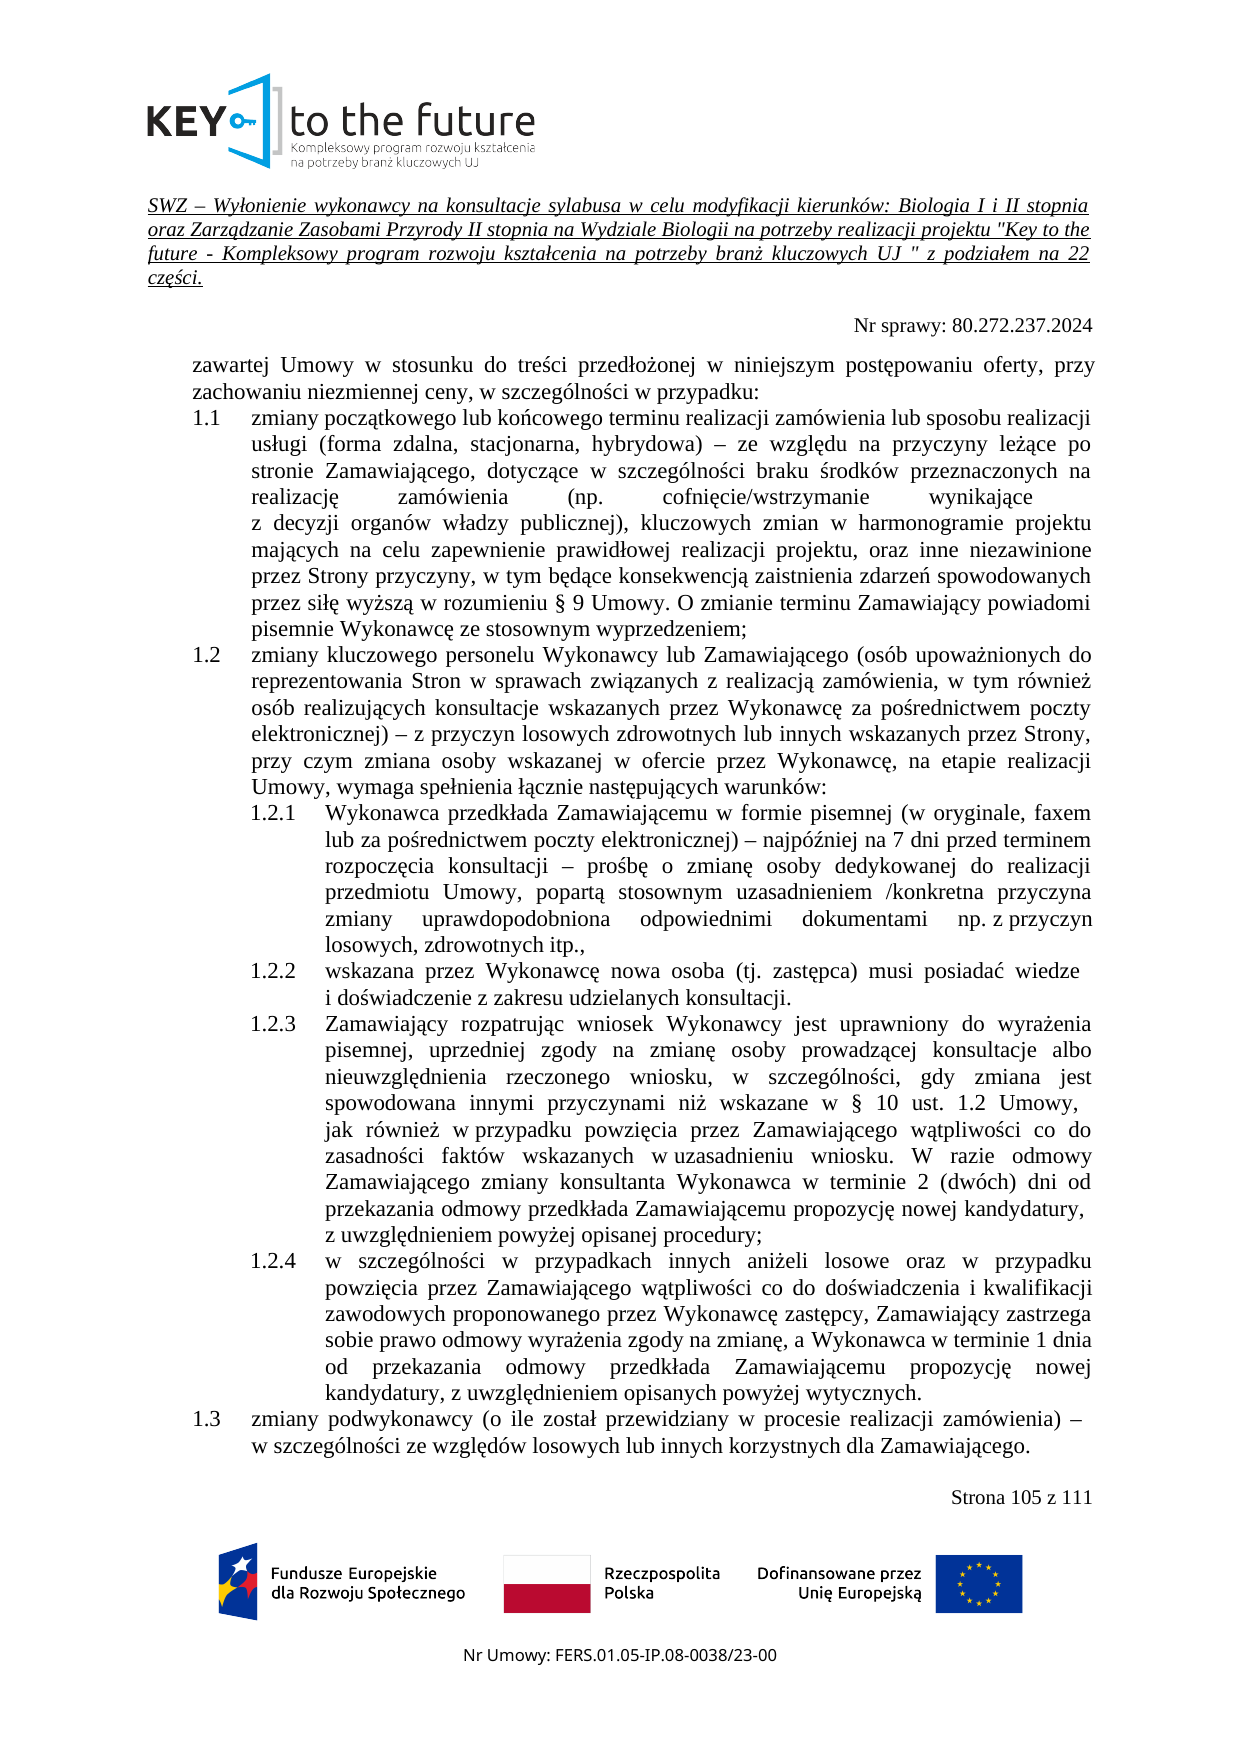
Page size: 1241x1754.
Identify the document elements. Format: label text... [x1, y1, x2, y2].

list zmiany początkowego lub końcowego terminu realizacji zamówienia lub sposobu realizacji usługi (forma zdalna, stacjonarna, hybrydowa) – ze względu na przyczyny leżące po stronie Zamawiającego, dotyczące w szczególności braku środków przeznaczonych na realizację zamówienia (np. cofnięcie/wstrzymanie wynikające z decyzji organów władzy publicznej), kluczowych zmian w harmonogramie projektu mających na celu zapewnienie prawidłowej realizacji projektu, oraz inne niezawinione przez Strony przyczyny, w tym będące konsekwencją zaistnienia zdarzeń spowodowanych przez siłę wyższą w rozumieniu § 9 Umowy. O zmianie terminu Zamawiający powiadomi pisemnie Wykonawcę ze stosownym wyprzedzeniem; [192, 404, 1092, 641]
list zmiany podwykonawcy (o ile został przewidziany w procesie realizacji zamówienia) – w szczególności ze względów losowych lub innych korzystnych dla Zamawiającego. [192, 1406, 1092, 1458]
list Wykonawca przedkłada Zamawiającemu w formie pisemnej (w oryginale, faxem lub za pośrednictwem poczty elektronicznej) – najpóźniej na 7 dni przed terminem rozpoczęcia konsultacji – prośbę o zmianę osoby dedykowanej do realizacji przedmiotu Umowy, popartą stosownym uzasadnieniem /konkretna przyczyna zmiany uprawdopodobniona odpowiednimi dokumentami np. z przyczyn losowych, zdrowotnych itp., [250, 799, 1092, 957]
list zmiany kluczowego personelu Wykonawcy lub Zamawiającego (osób upoważnionych do reprezentowania Stron w sprawach związanych z realizacją zamówienia, w tym również osób realizujących konsultacje wskazanych przez Wykonawcę za pośrednictwem poczty elektronicznej) – z przyczyn losowych zdrowotnych lub innych wskazanych przez Strony, przy czym zmiana osoby wskazanej w ofercie przez Wykonawcę, na etapie realizacji Umowy, wymaga spełnienia łącznie następujących warunków: [192, 641, 1092, 799]
picture [271, 73, 535, 169]
list Zamawiający rozpatrując wniosek Wykonawcy jest uprawniony do wyrażenia pisemnej, uprzedniej zgody na zmianę osoby prowadzącej konsultacje albo nieuwzględnienia rzeczonego wniosku, w szczególności, gdy zmiana jest spowodowana innymi przyczynami niż wskazane w § 10 ust. 1.2 Umowy, jak również w przypadku powzięcia przez Zamawiającego wątpliwości co do zasadności faktów wskazanych w uzasadnieniu wniosku. W razie odmowy Zamawiającego zmiany konsultanta Wykonawca w terminie 2 (dwóch) dni od przekazania odmowy przedkłada Zamawiającemu propozycję nowej kandydatury, z uwzględnieniem powyżej opisanej procedury; [250, 1010, 1092, 1247]
picture [199, 1523, 1042, 1629]
picture [147, 73, 267, 169]
list wskazana przez Wykonawcę nowa osoba (tj. zastępca) musi posiadać wiedze i doświadczenie z zakresu udzielanych konsultacji. [250, 957, 1092, 1010]
list w szczególności w przypadkach innych aniżeli losowe oraz w przypadku powzięcia przez Zamawiającego wątpliwości co do doświadczenia i kwalifikacji zawodowych proponowanego przez Wykonawcę zastępcy, Zamawiający zastrzega sobie prawo odmowy wyrażenia zgody na zmianę, a Wykonawca w terminie 1 dnia od przekazania odmowy przedkłada Zamawiającemu propozycję nowej kandydatury, z uwzględnieniem opisanych powyżej wytycznych. [250, 1247, 1092, 1406]
